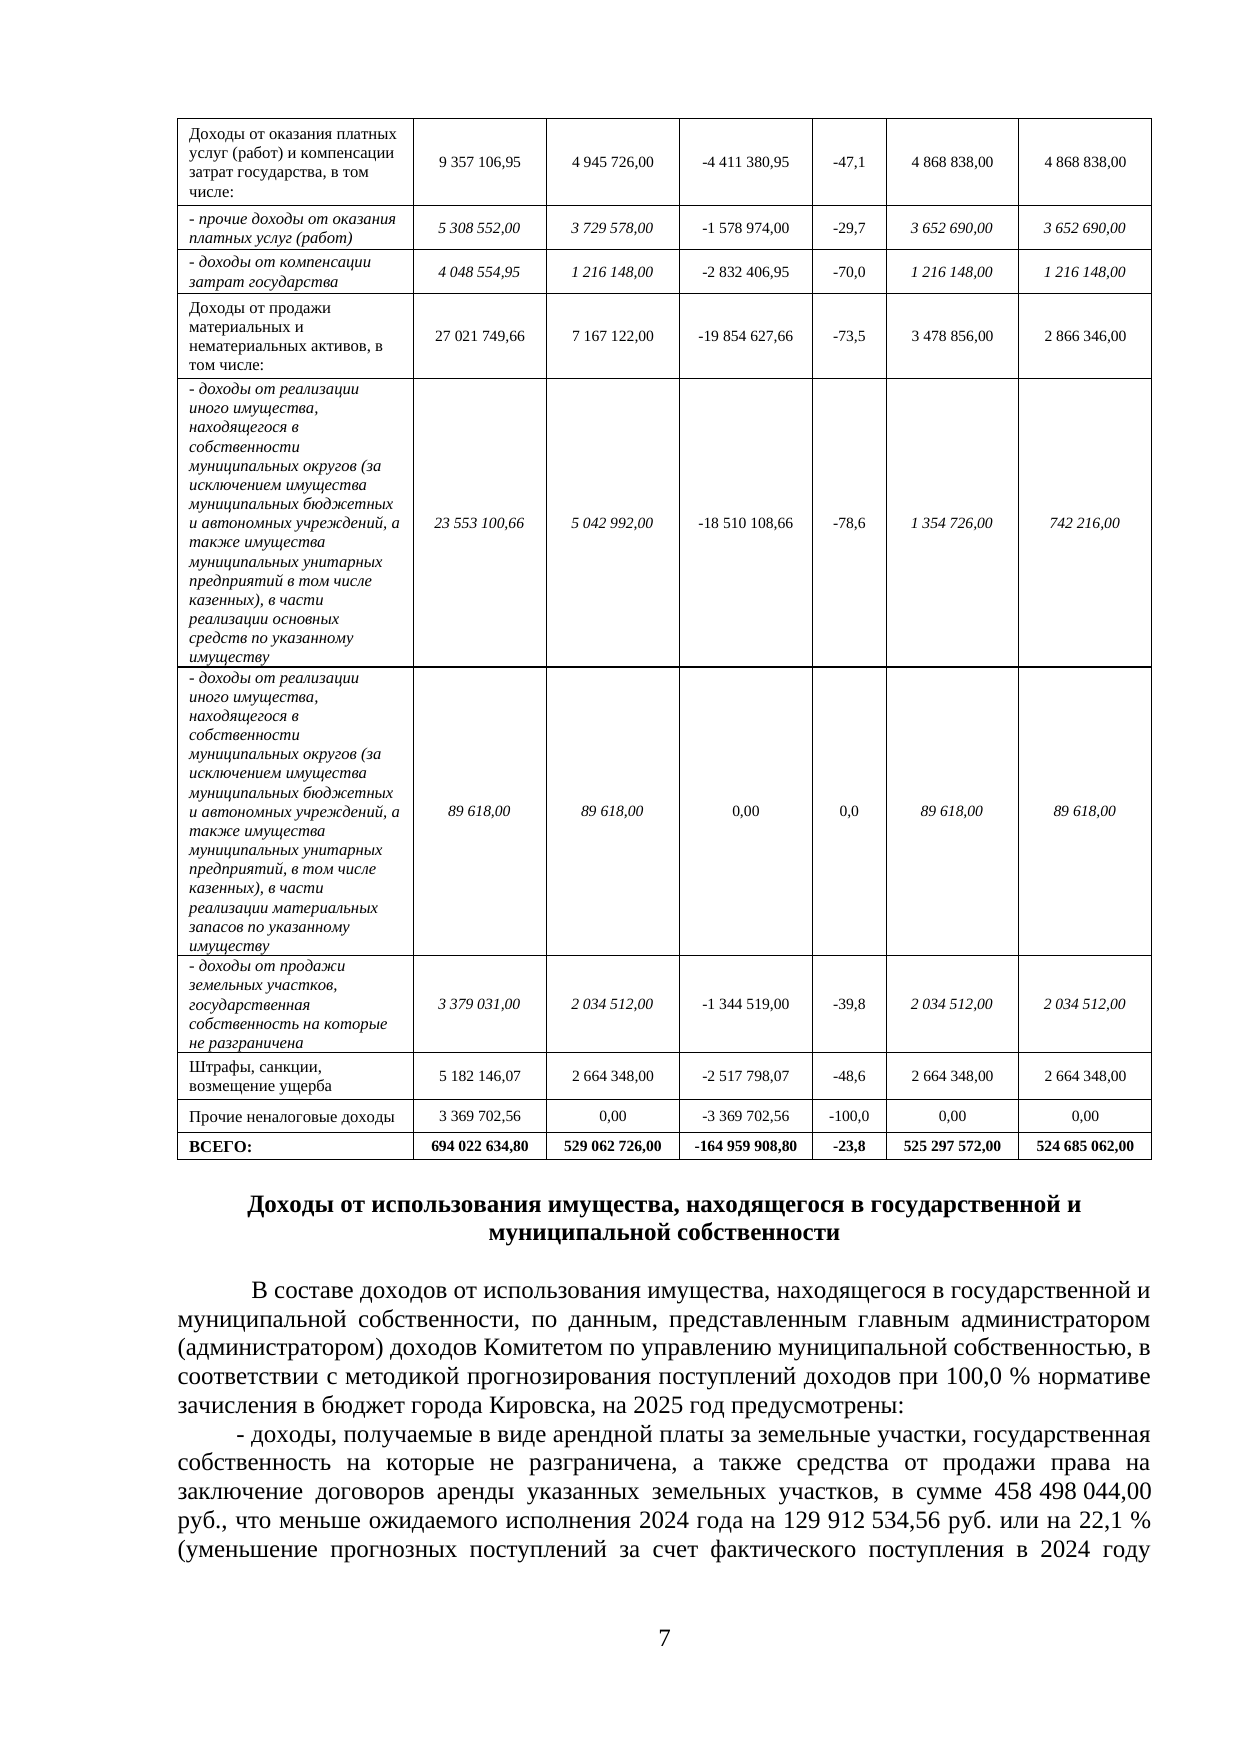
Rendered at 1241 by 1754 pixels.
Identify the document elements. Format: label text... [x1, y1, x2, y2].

table_cell - прочие доходы от оказания платных услуг (работ) [178, 206, 413, 249]
table_cell 2 034 512,00 [547, 956, 679, 1052]
table_cell 0,00 [547, 1100, 679, 1132]
table_cell 0,00 [1019, 1100, 1151, 1132]
table_cell 4 945 726,00 [547, 119, 679, 205]
table_cell 525 297 572,00 [887, 1133, 1018, 1159]
table_cell 9 357 106,95 [414, 119, 546, 205]
table_cell -1 344 519,00 [680, 956, 812, 1052]
table_cell 89 618,00 [1019, 668, 1151, 955]
table_cell 89 618,00 [547, 668, 679, 955]
table_cell 4 868 838,00 [1019, 119, 1151, 205]
table_cell Штрафы, санкции, возмещение ущерба [178, 1053, 413, 1099]
table_cell 694 022 634,80 [414, 1133, 546, 1159]
table_cell 2 664 348,00 [547, 1053, 679, 1099]
table_cell 2 866 346,00 [1019, 294, 1151, 378]
table_cell 5 042 992,00 [547, 379, 679, 666]
table_cell 0,0 [813, 668, 886, 955]
table_cell 2 664 348,00 [887, 1053, 1018, 1099]
table_cell -48,6 [813, 1053, 886, 1099]
table_cell 1 216 148,00 [1019, 250, 1151, 293]
table_cell 89 618,00 [887, 668, 1018, 955]
table_cell 3 478 856,00 [887, 294, 1018, 378]
table_cell 2 034 512,00 [887, 956, 1018, 1052]
table_cell 27 021 749,66 [414, 294, 546, 378]
table_cell -47,1 [813, 119, 886, 205]
table_cell -1 578 974,00 [680, 206, 812, 249]
table_cell - доходы от продажи земельных участков, государственная собственность на которые не разграничена [178, 956, 413, 1052]
text В составе доходов от использования имущества, находящегося в государственной и муниципальной собственности, по данным, представленным главным администратором (администратором) доходов Комитетом по управлению муниципальной собственностью, в соответствии с методикой прогнозирования поступлений доходов при 100,0 % нормативе зачисления в бюджет города Кировска, на 2025 год предусмотрены: [177, 1275, 1152, 1419]
table_cell Прочие неналоговые доходы [178, 1100, 413, 1132]
table_cell - доходы от реализации иного имущества, находящегося в собственности муниципальных округов (за исключением имущества муниципальных бюджетных и автономных учреждений, а также имущества муниципальных унитарных предприятий в том числе казенных), в части реализации основных средств по указанному имуществу [178, 379, 413, 666]
table_cell 1 216 148,00 [547, 250, 679, 293]
table_cell 524 685 062,00 [1019, 1133, 1151, 1159]
table_cell 23 553 100,66 [414, 379, 546, 666]
table_cell 0,00 [887, 1100, 1018, 1132]
table_cell 0,00 [680, 668, 812, 955]
table_cell ВСЕГО: [178, 1133, 413, 1159]
table_cell 4 048 554,95 [414, 250, 546, 293]
table_cell -2 517 798,07 [680, 1053, 812, 1099]
table_cell 7 167 122,00 [547, 294, 679, 378]
table_cell 529 062 726,00 [547, 1133, 679, 1159]
table_cell 4 868 838,00 [887, 119, 1018, 205]
table_cell -4 411 380,95 [680, 119, 812, 205]
table_cell -3 369 702,56 [680, 1100, 812, 1132]
table_cell 5 182 146,07 [414, 1053, 546, 1099]
table_cell -39,8 [813, 956, 886, 1052]
table_cell - доходы от компенсации затрат государства [178, 250, 413, 293]
table_cell Доходы от оказания платных услуг (работ) и компенсации затрат государства, в том числе: [178, 119, 413, 205]
table_cell 1 354 726,00 [887, 379, 1018, 666]
table_cell 3 652 690,00 [887, 206, 1018, 249]
table_cell -70,0 [813, 250, 886, 293]
table_cell -18 510 108,66 [680, 379, 812, 666]
table_cell Доходы от продажи материальных и нематериальных активов, в том числе: [178, 294, 413, 378]
text Доходы от использования имущества, находящегося в государственной и муниципальной собственности [177, 1189, 1152, 1246]
table_cell 3 369 702,56 [414, 1100, 546, 1132]
table_cell 742 216,00 [1019, 379, 1151, 666]
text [177, 1419, 1152, 1562]
table_cell 89 618,00 [414, 668, 546, 955]
table_cell - доходы от реализации иного имущества, находящегося в собственности муниципальных округов (за исключением имущества муниципальных бюджетных и автономных учреждений, а также имущества муниципальных унитарных предприятий, в том числе казенных), в части реализации материальных запасов по указанному имуществу [178, 668, 413, 955]
table_cell -78,6 [813, 379, 886, 666]
table_cell -100,0 [813, 1100, 886, 1132]
table_cell -23,8 [813, 1133, 886, 1159]
table_cell 3 379 031,00 [414, 956, 546, 1052]
table_cell 2 034 512,00 [1019, 956, 1151, 1052]
table_cell -2 832 406,95 [680, 250, 812, 293]
table_cell 5 308 552,00 [414, 206, 546, 249]
table_cell 1 216 148,00 [887, 250, 1018, 293]
table_cell 3 729 578,00 [547, 206, 679, 249]
table_cell 2 664 348,00 [1019, 1053, 1151, 1099]
table_cell -73,5 [813, 294, 886, 378]
table_cell -29,7 [813, 206, 886, 249]
table_cell -19 854 627,66 [680, 294, 812, 378]
table_cell -164 959 908,80 [680, 1133, 812, 1159]
table_cell 3 652 690,00 [1019, 206, 1151, 249]
